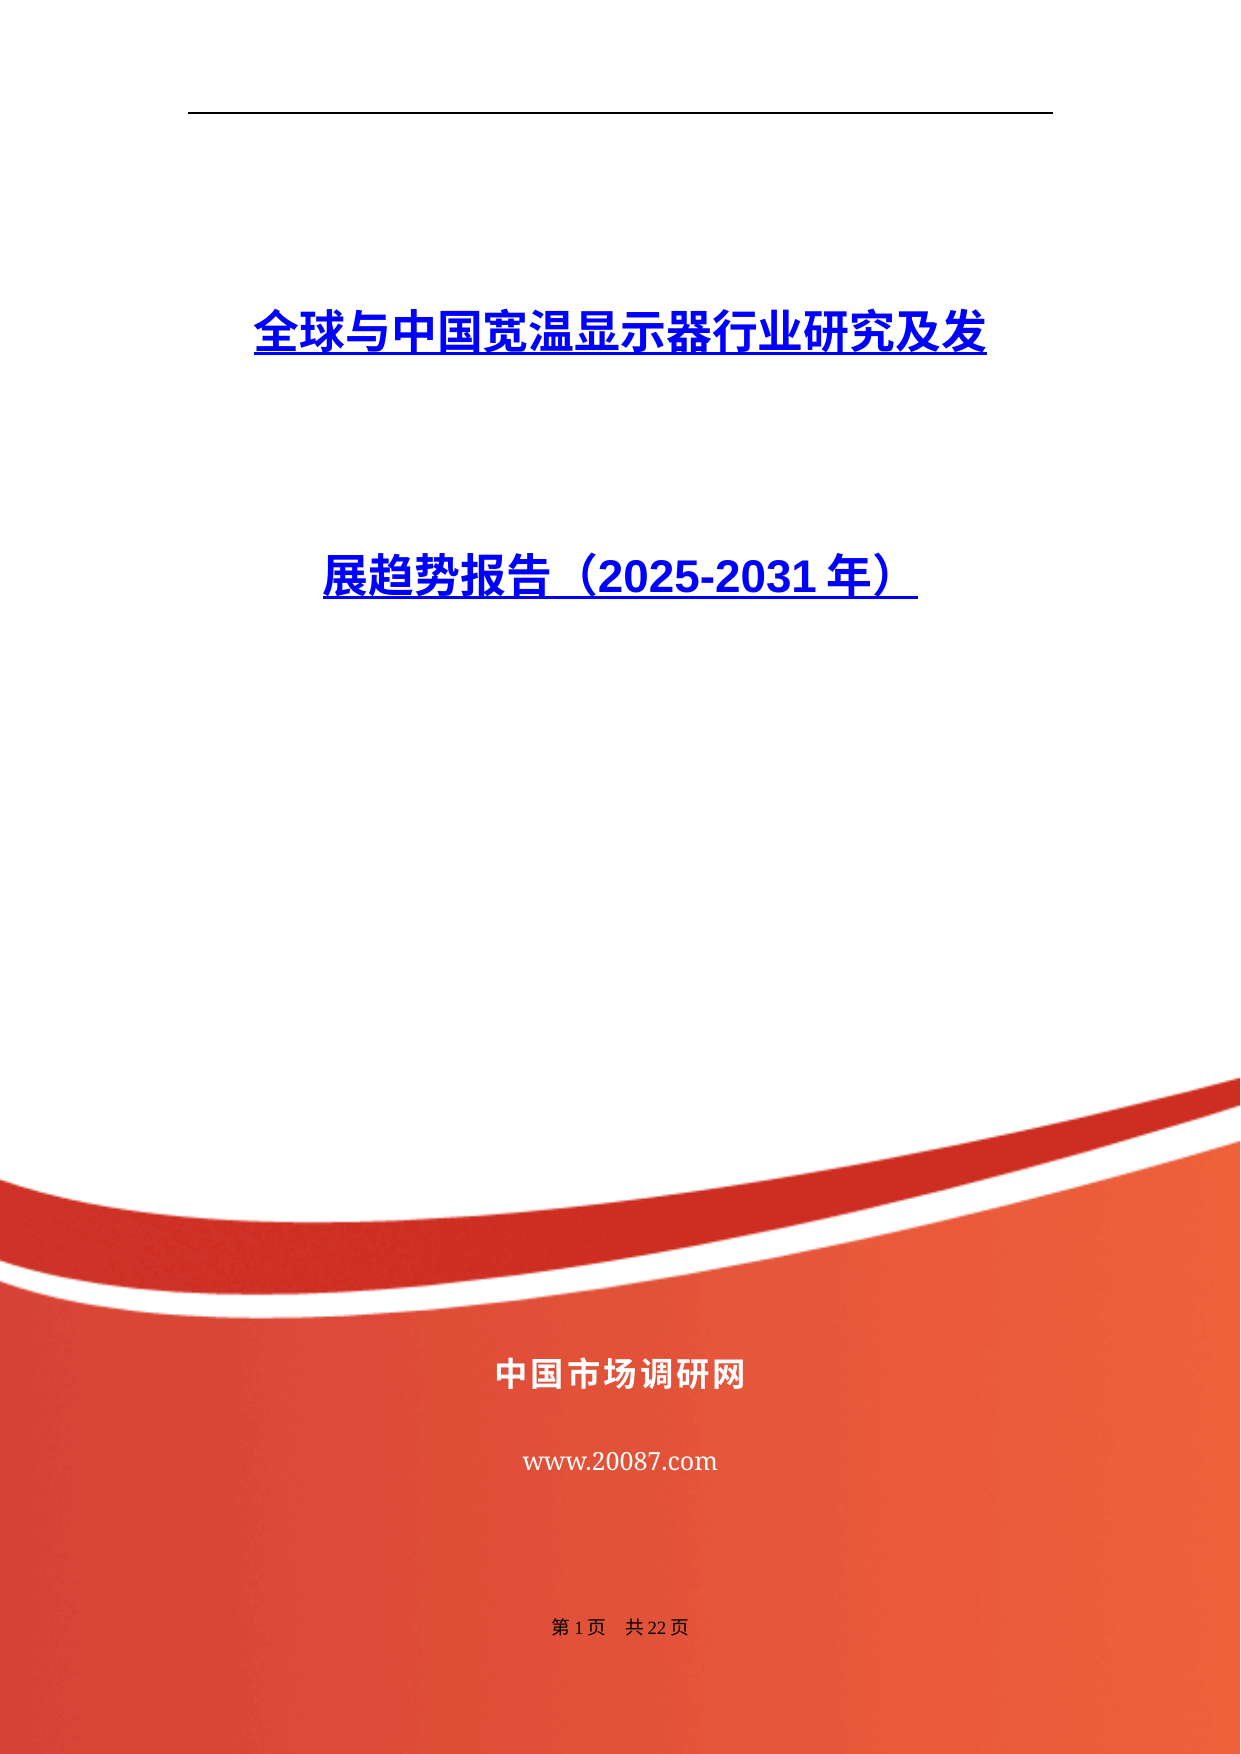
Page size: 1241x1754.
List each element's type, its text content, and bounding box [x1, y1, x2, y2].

picture [0, 1006, 1241, 1754]
subtitle 中国市场调研网 [187, 1339, 1053, 1404]
table_header 全球与中国宽温显示器行业研究及发展趋势报告（2025-2031年） [188, 207, 1053, 773]
text www.20087.com [187, 1428, 1053, 1493]
